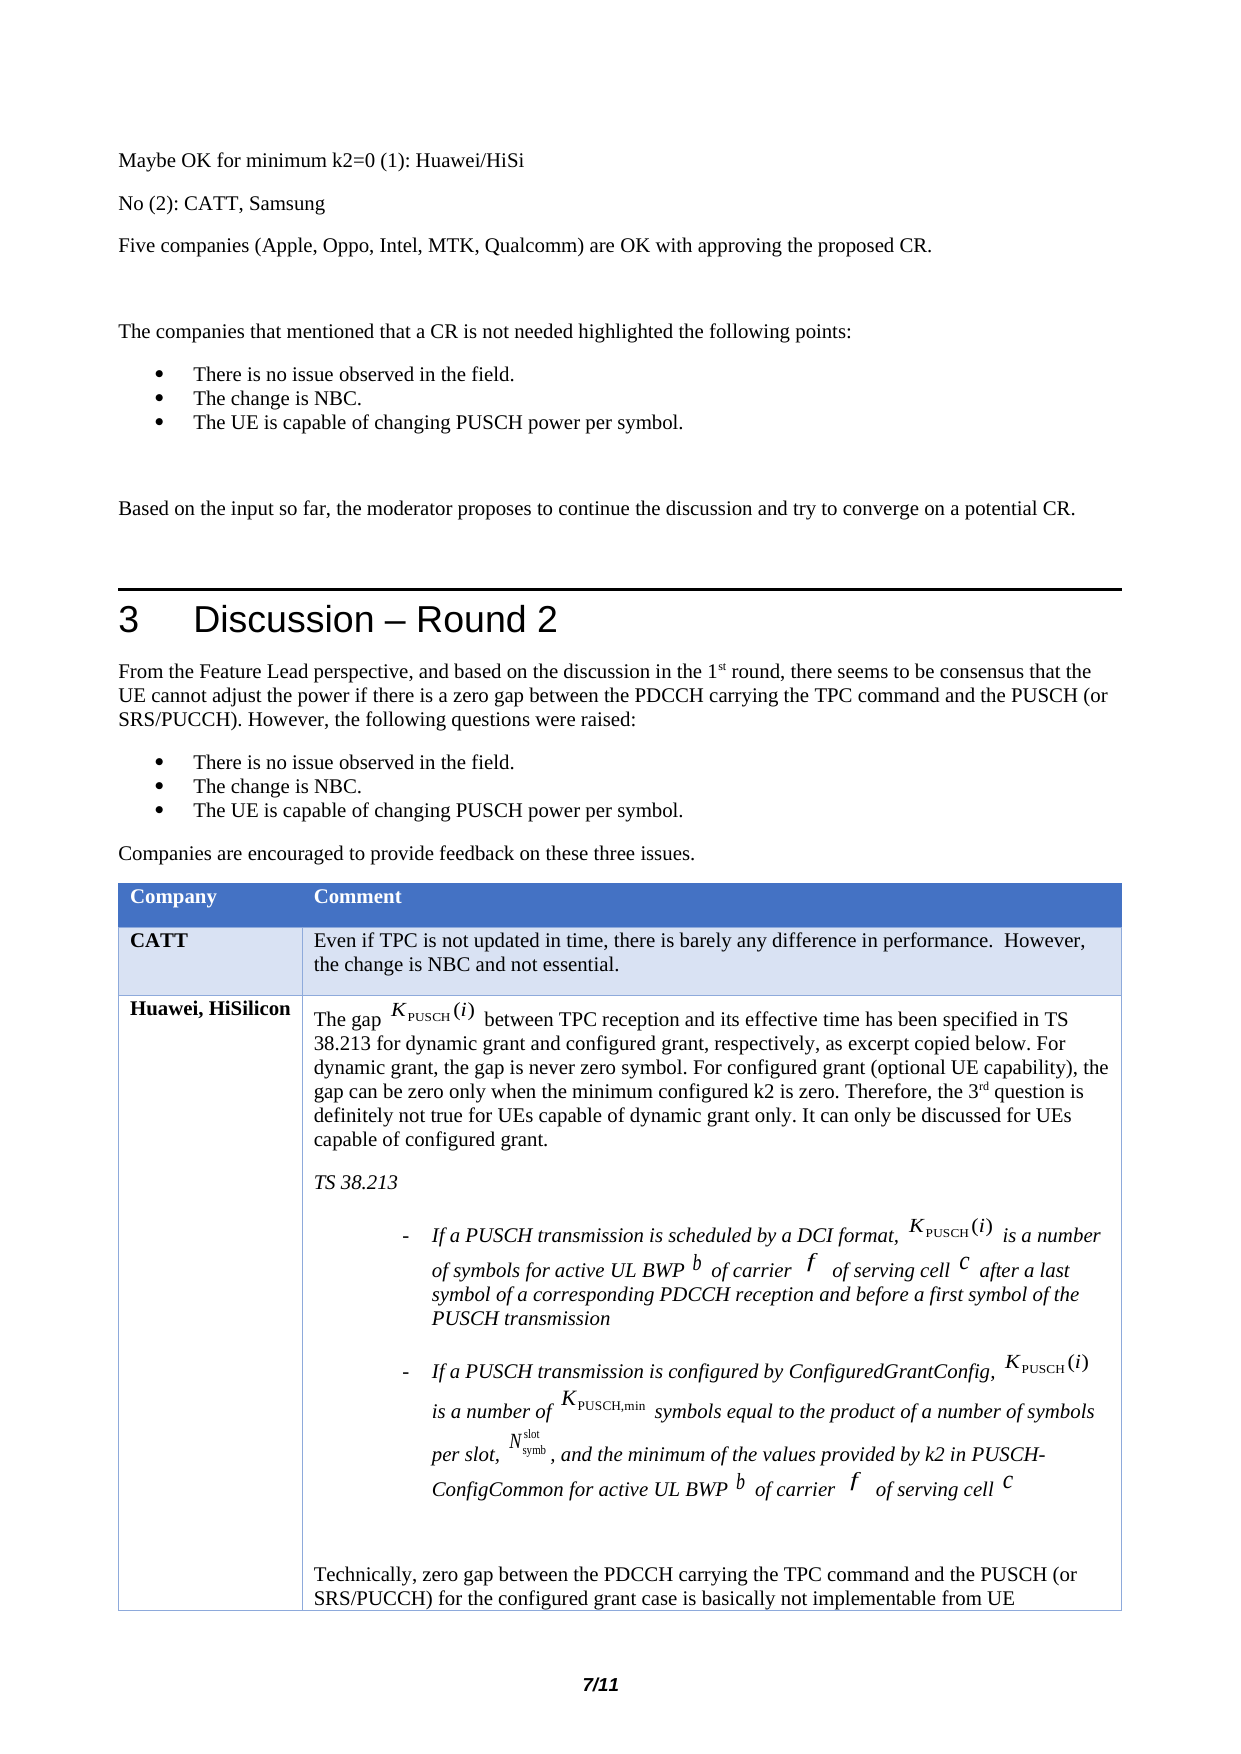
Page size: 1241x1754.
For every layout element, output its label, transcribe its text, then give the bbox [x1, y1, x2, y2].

list The change is NBC. [156, 774, 1122, 798]
list Discussion – Round 2 [118, 591, 1122, 640]
table_cell Huawei, HiSilicon [119, 996, 302, 1610]
list The UE is capable of changing PUSCH power per symbol. [156, 798, 1122, 822]
text Five companies (Apple, Oppo, Intel, MTK, Qualcomm) are OK with approving the proposed CR. [118, 233, 1122, 257]
text No (2): CATT, Samsung [118, 191, 1122, 214]
table_header Company [119, 884, 302, 927]
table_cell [303, 996, 1121, 1610]
text Based on the input so far, the moderator proposes to continue the discussion and try to converge on a potential CR. [118, 496, 1122, 519]
table_cell CATT [119, 928, 302, 995]
table_cell Even if TPC is not updated in time, there is barely any difference in performance. However, the change is NBC and not essential. [303, 928, 1121, 995]
text The companies that mentioned that a CR is not needed highlighted the following points: [118, 319, 1122, 343]
text Maybe OK for minimum k2=0 (1): Huawei/HiSi [118, 148, 1122, 172]
list There is no issue observed in the field. [156, 362, 1122, 386]
list The UE is capable of changing PUSCH power per symbol. [156, 410, 1122, 434]
list The change is NBC. [156, 386, 1122, 410]
list There is no issue observed in the field. [156, 749, 1122, 774]
text Companies are encouraged to provide feedback on these three issues. [118, 841, 1122, 864]
text From the Feature Lead perspective, and based on the discussion in the 1st round, there seems to be consensus that the UE cannot adjust the power if there is a zero gap between the PDCCH carrying the TPC command and the PUSCH (or SRS/PUCCH). However, the following questions were raised: [118, 659, 1122, 731]
table_header Comment [303, 884, 1121, 927]
